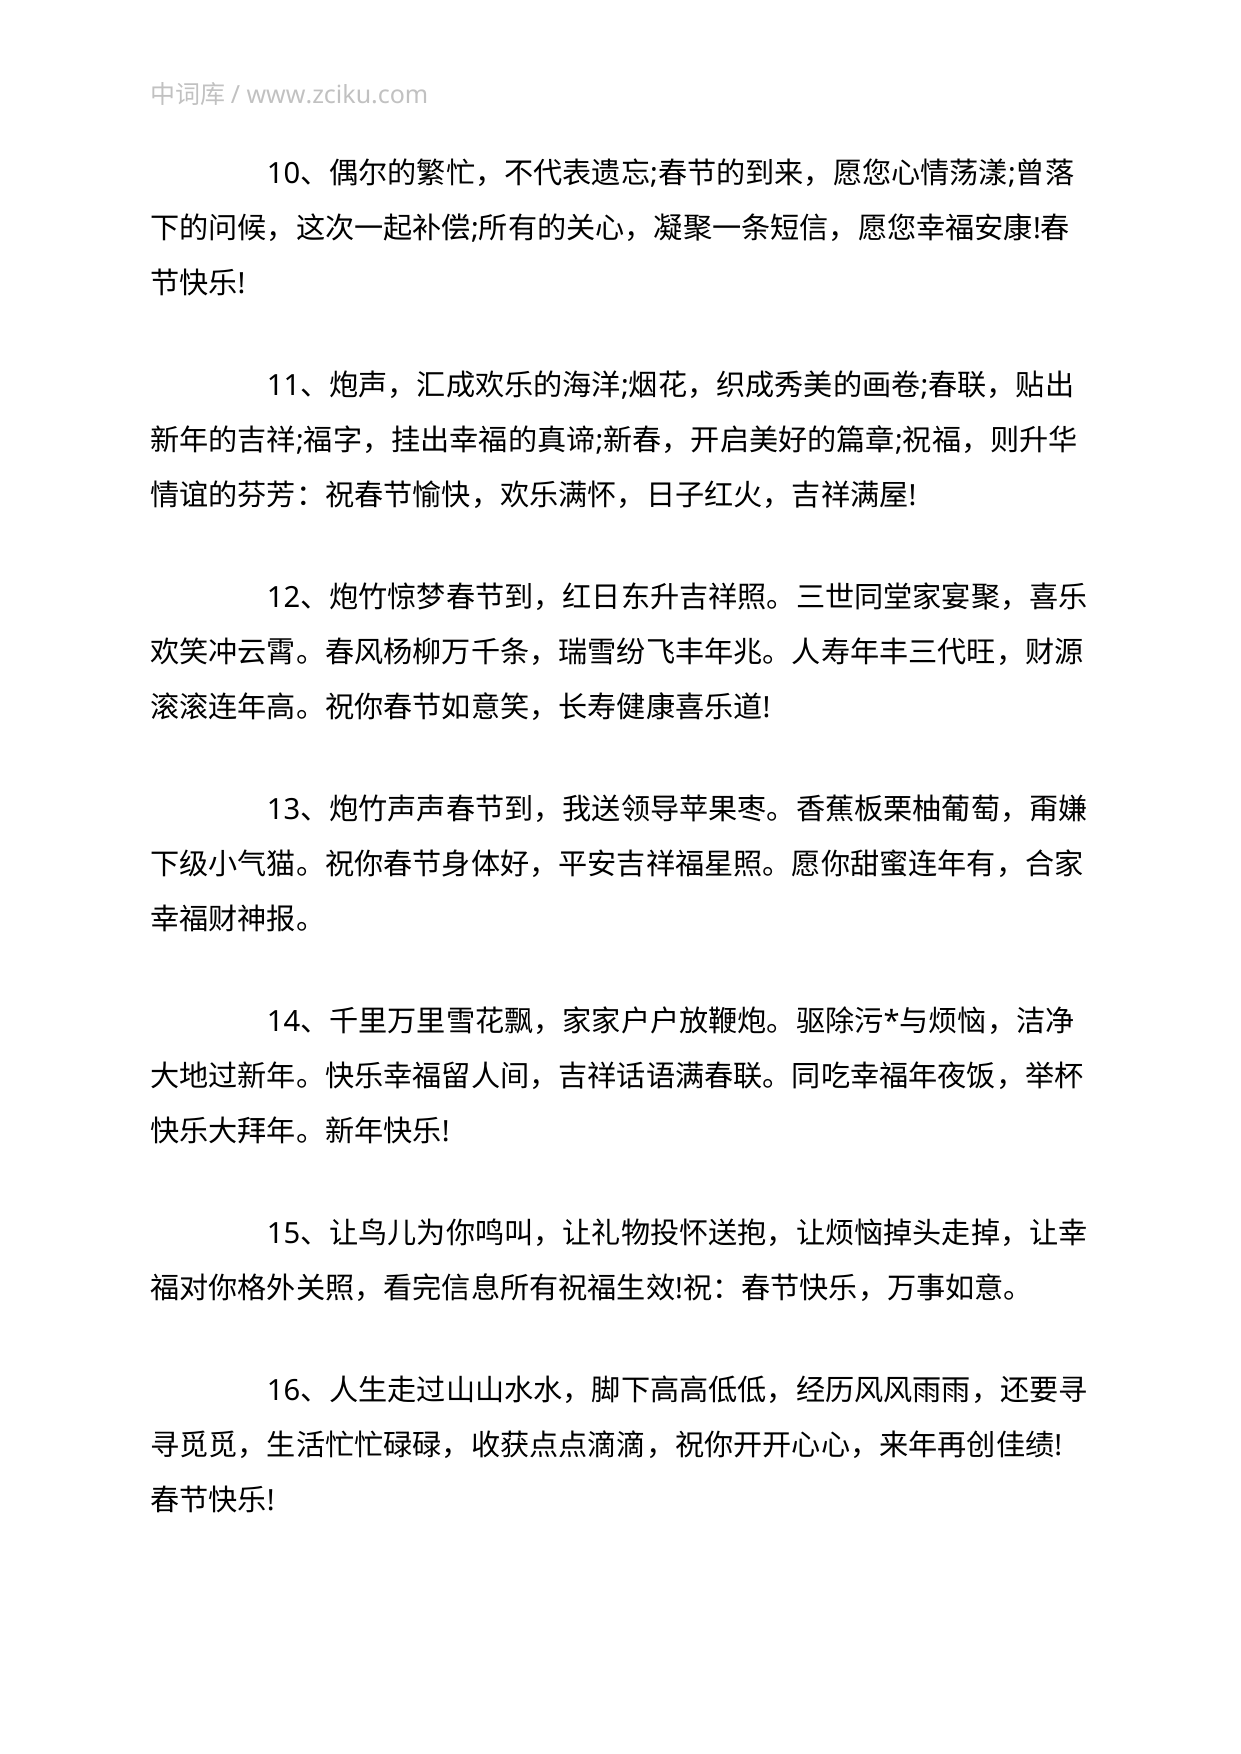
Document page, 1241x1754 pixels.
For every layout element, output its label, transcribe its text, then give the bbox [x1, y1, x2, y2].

text 13、炮竹声声春节到，我送领导苹果枣。香蕉板栗柚葡萄，甭嫌下级小气猫。祝你春节身体好，平安吉祥福星照。愿你甜蜜连年有，合家幸福财神报。 [150, 786, 1090, 938]
text 14、千里万里雪花飘，家家户户放鞭炮。驱除污*与烦恼，洁净大地过新年。快乐幸福留人间，吉祥话语满春联。同吃幸福年夜饭，举杯快乐大拜年。新年快乐! [150, 997, 1090, 1150]
text 11、炮声，汇成欢乐的海洋;烟花，织成秀美的画卷;春联，贴出新年的吉祥;福字，挂出幸福的真谛;新春，开启美好的篇章;祝福，则升华情谊的芬芳：祝春节愉快，欢乐满怀，日子红火，吉祥满屋! [150, 362, 1090, 514]
text 12、炮竹惊梦春节到，红日东升吉祥照。三世同堂家宴聚，喜乐欢笑冲云霄。春风杨柳万千条，瑞雪纷飞丰年兆。人寿年丰三代旺，财源滚滚连年高。祝你春节如意笑，长寿健康喜乐道! [150, 574, 1090, 726]
text 10、偶尔的繁忙，不代表遗忘;春节的到来，愿您心情荡漾;曾落下的问候，这次一起补偿;所有的关心，凝聚一条短信，愿您幸福安康!春节快乐! [150, 150, 1090, 302]
text 15、让鸟儿为你鸣叫，让礼物投怀送抱，让烦恼掉头走掉，让幸福对你格外关照，看完信息所有祝福生效!祝：春节快乐，万事如意。 [150, 1209, 1090, 1307]
text 16、人生走过山山水水，脚下高高低低，经历风风雨雨，还要寻寻觅觅，生活忙忙碌碌，收获点点滴滴，祝你开开心心，来年再创佳绩!春节快乐! [150, 1366, 1090, 1519]
